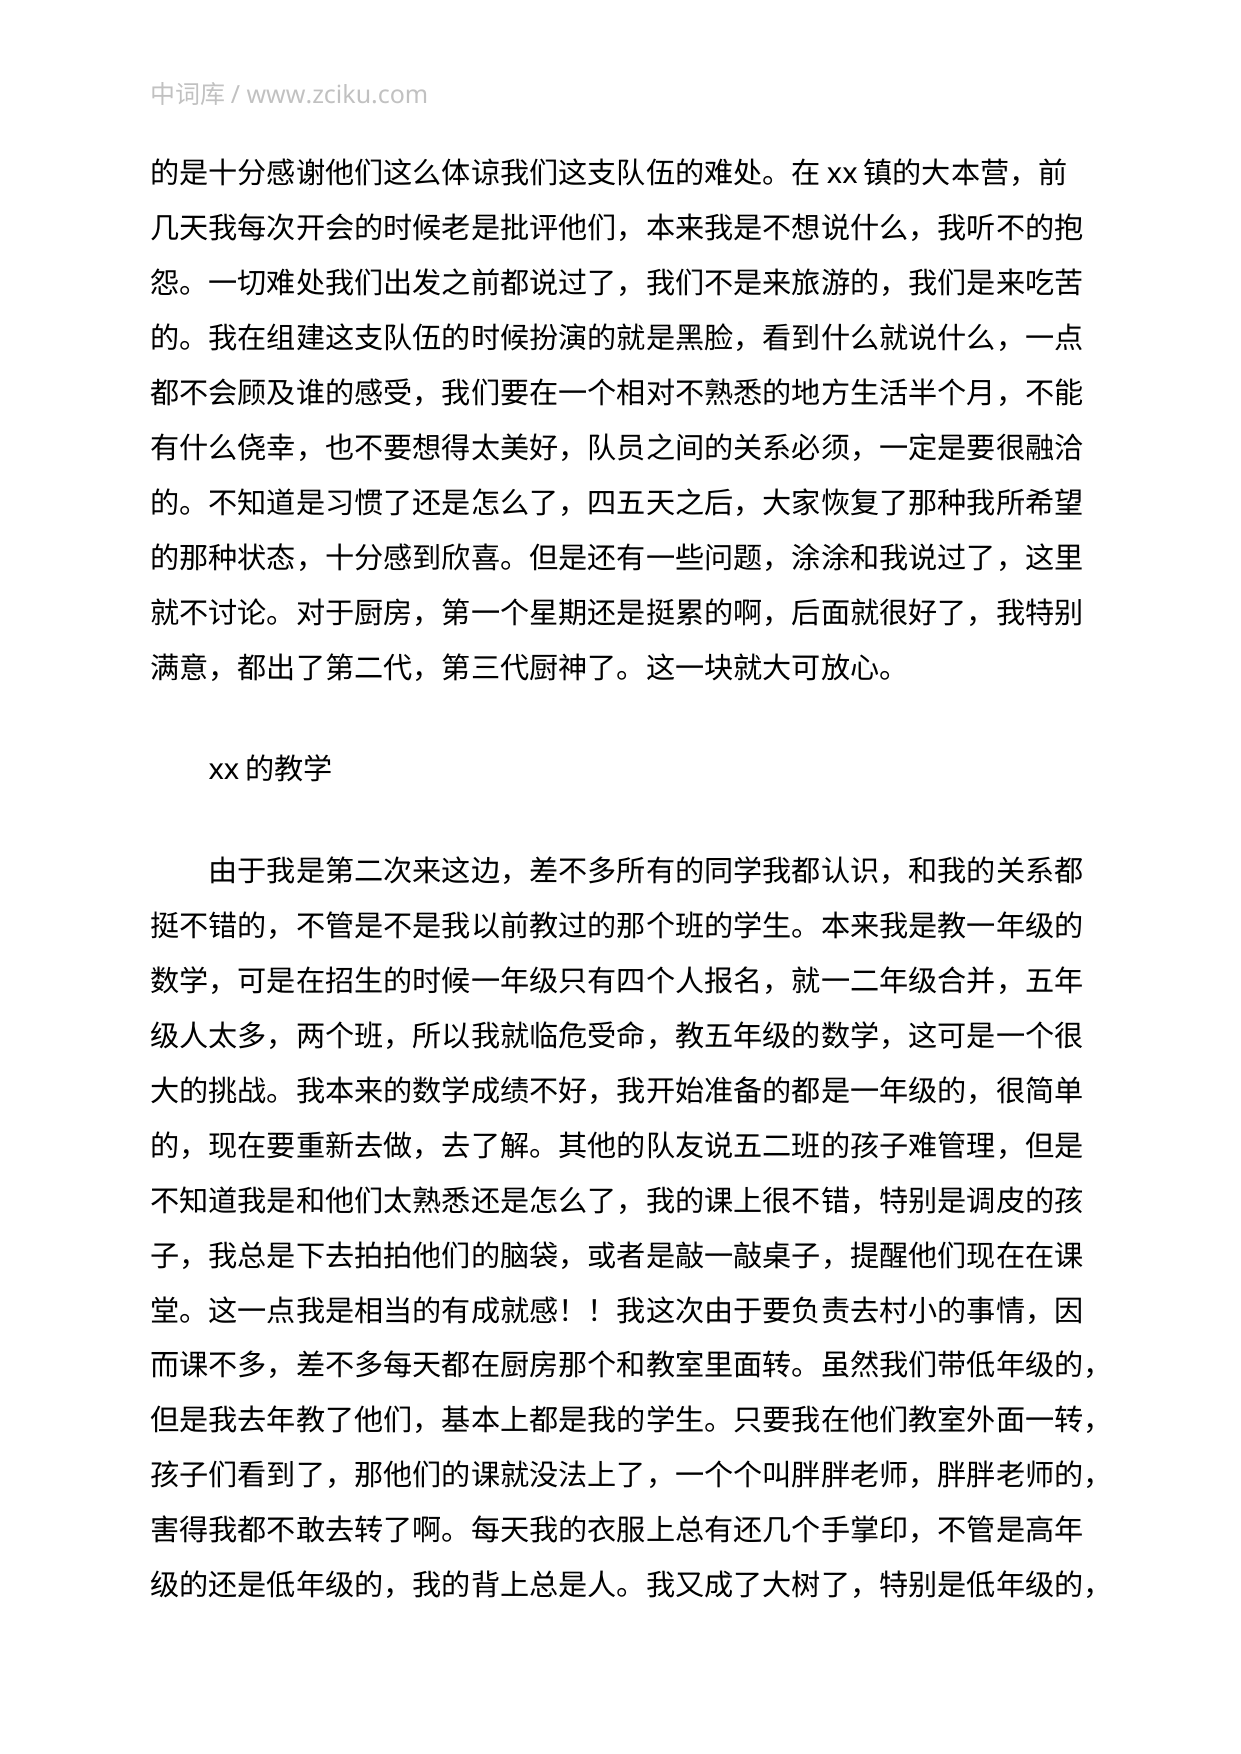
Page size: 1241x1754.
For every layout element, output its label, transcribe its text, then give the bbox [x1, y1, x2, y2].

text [150, 150, 1090, 686]
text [150, 848, 1090, 1604]
text xx的教学 [150, 746, 1090, 788]
